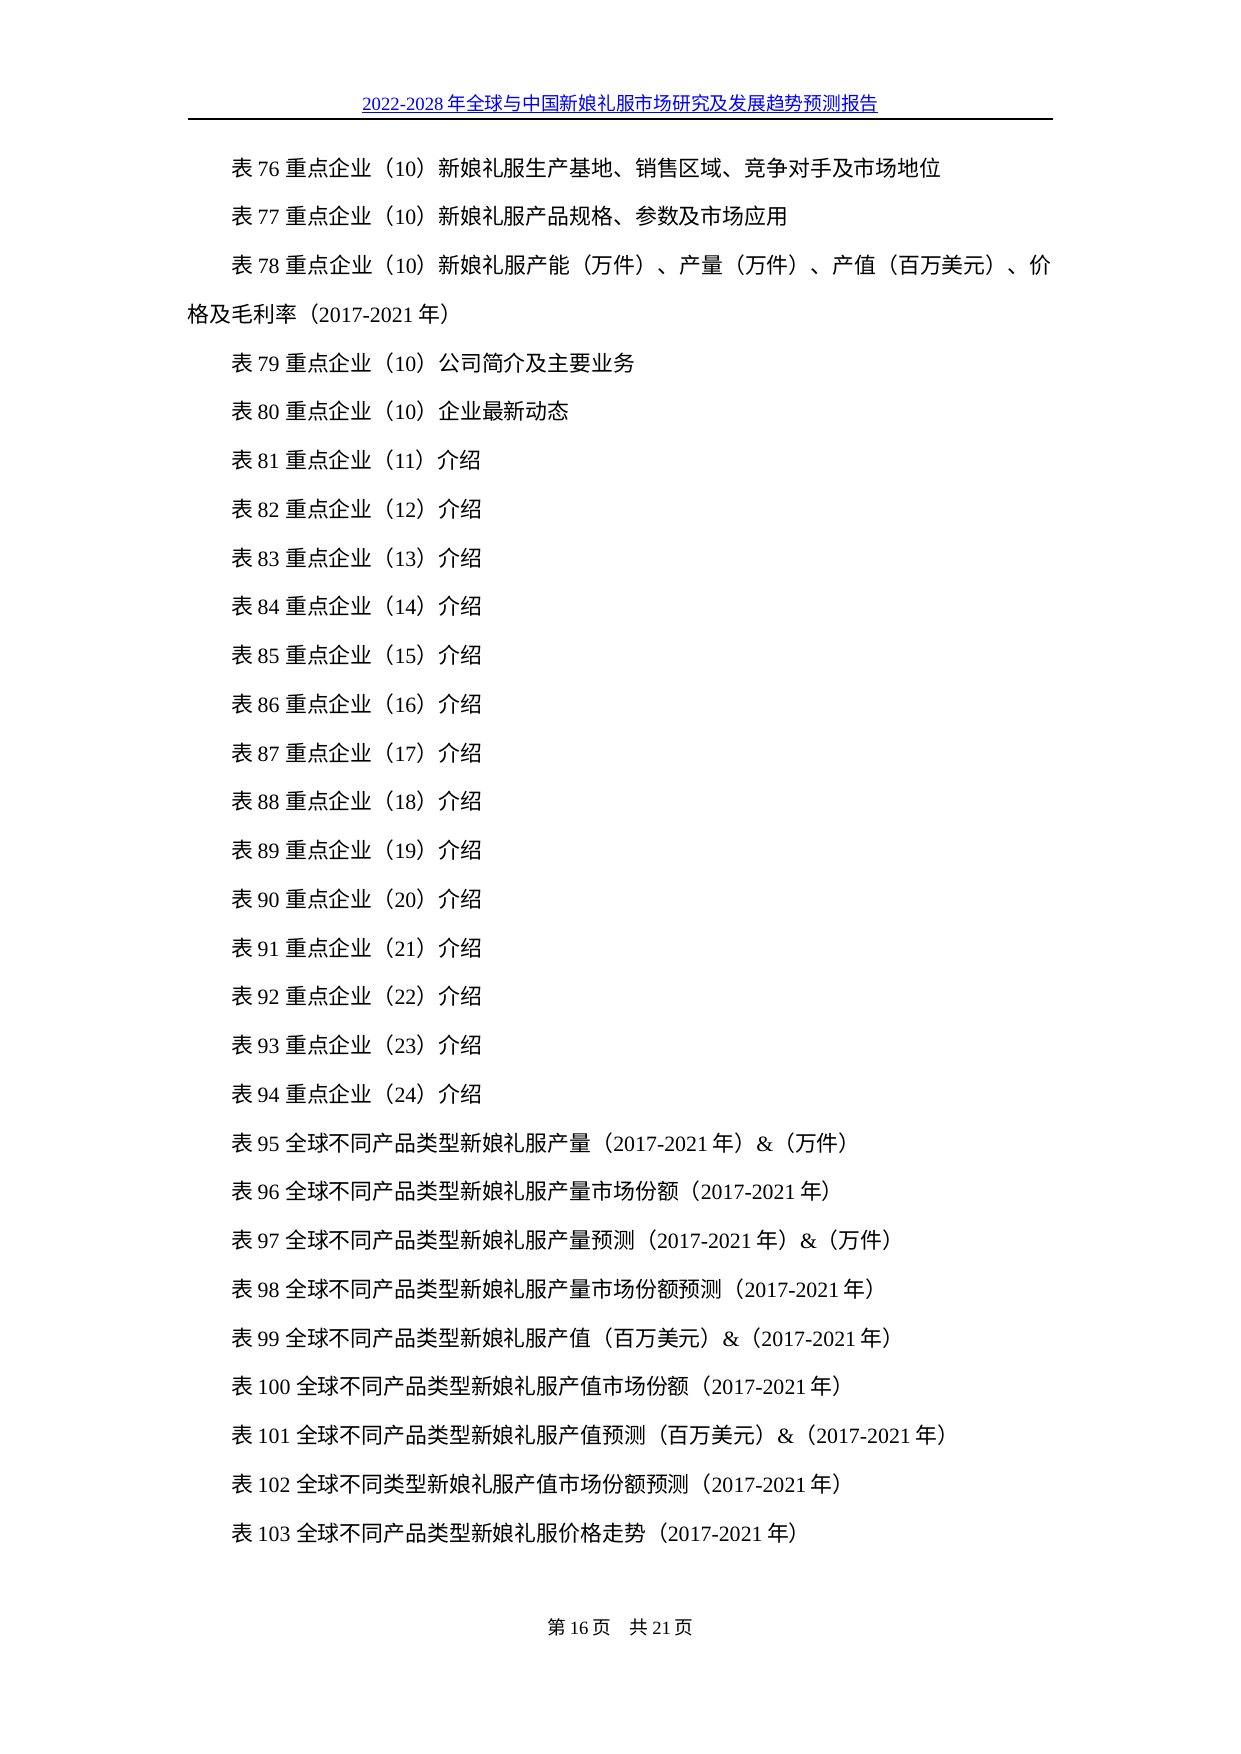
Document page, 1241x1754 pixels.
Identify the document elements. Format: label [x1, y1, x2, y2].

text [187, 150, 1053, 1548]
